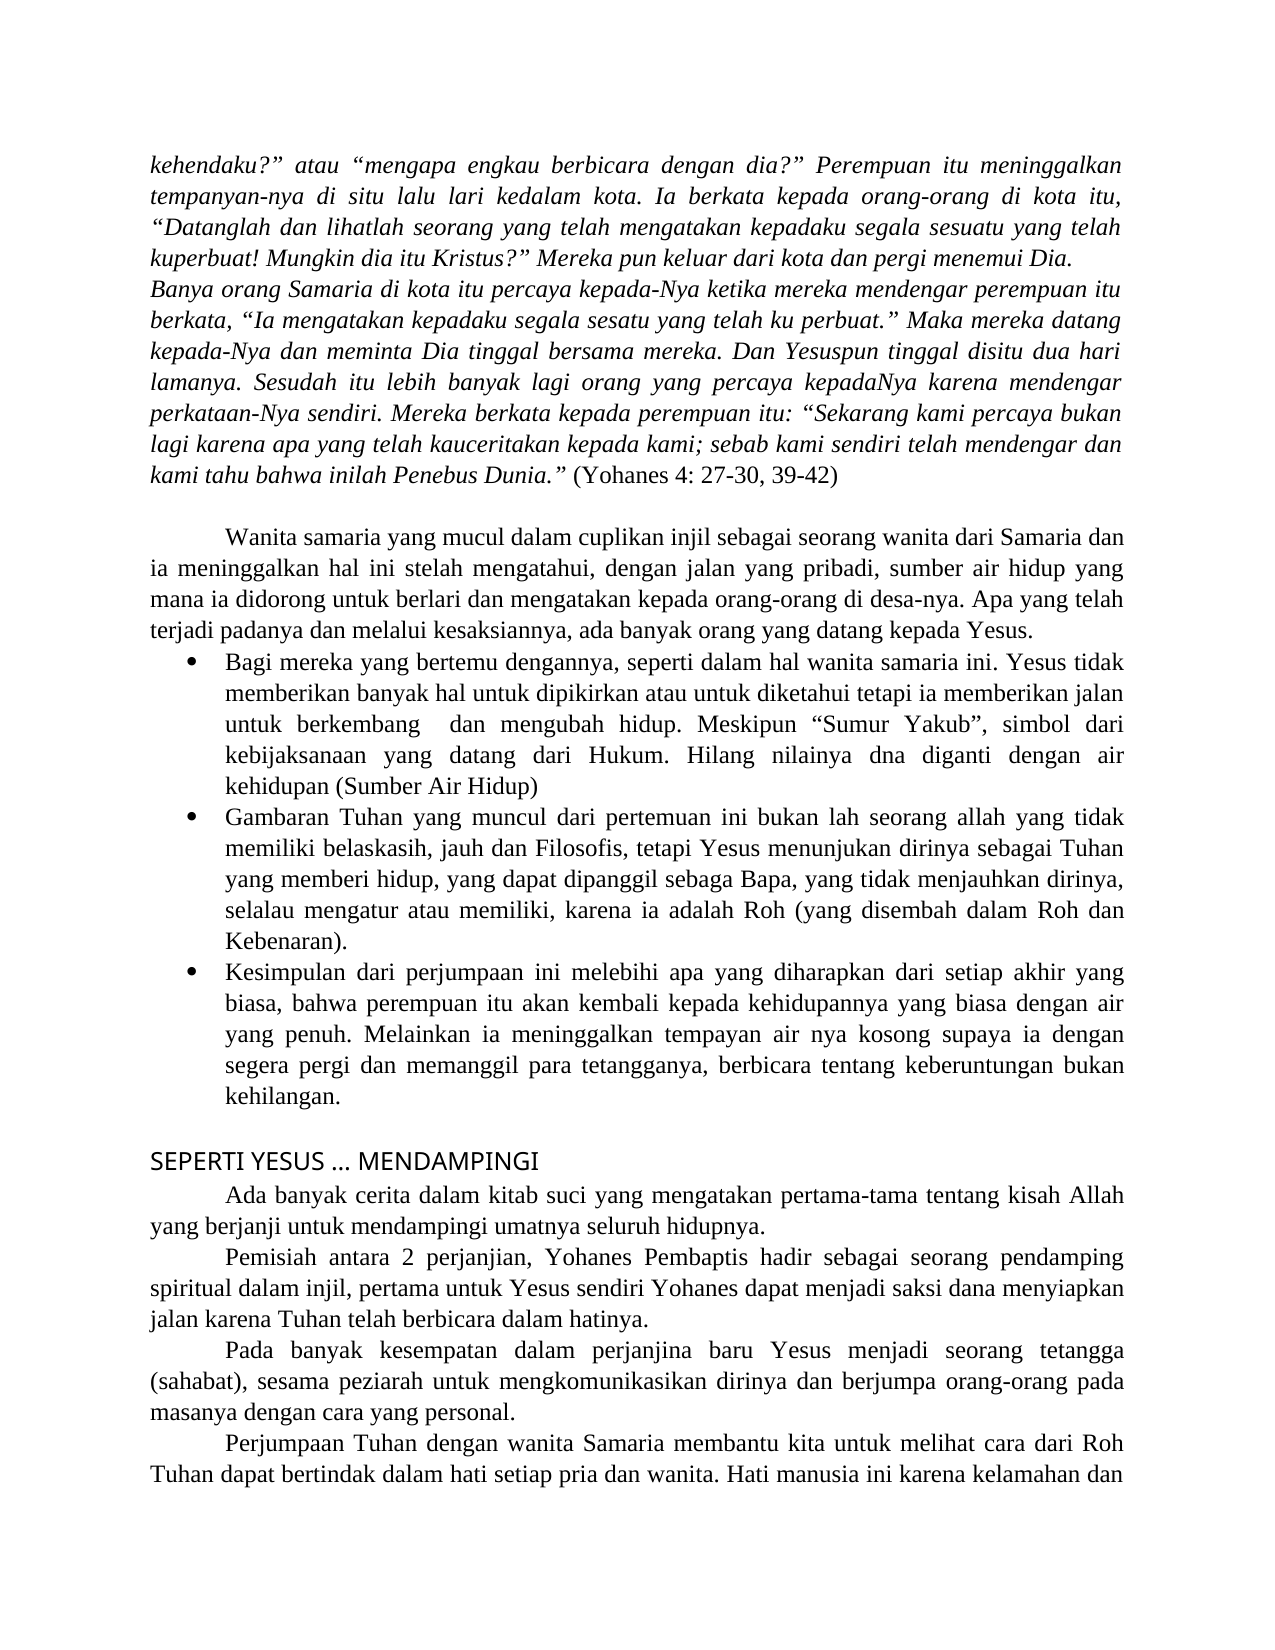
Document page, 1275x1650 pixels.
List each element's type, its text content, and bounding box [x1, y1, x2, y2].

text Pada banyak kesempatan dalam perjanjina baru Yesus menjadi seorang tetangga (sahabat), sesama peziarah untuk mengkomunikasikan dirinya dan berjumpa orang-orang pada masanya dengan cara yang personal. [150, 1335, 1125, 1426]
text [150, 1428, 1125, 1488]
text Ada banyak cerita dalam kitab suci yang mengatakan pertama-tama tentang kisah Allah yang berjanji untuk mendampingi umatnya seluruh hidupnya. [150, 1180, 1125, 1240]
text Wanita samaria yang mucul dalam cuplikan injil sebagai seorang wanita dari Samaria dan ia meninggalkan hal ini stelah mengatahui, dengan jalan yang pribadi, sumber air hidup yang mana ia didorong untuk berlari dan mengatakan kepada orang-orang di desa-nya. Apa yang telah terjadi padanya dan melalui kesaksiannya, ada banyak orang yang datang kepada Yesus. [150, 522, 1125, 644]
list Bagi mereka yang bertemu dengannya, seperti dalam hal wanita samaria ini. Yesus tidak memberikan banyak hal untuk dipikirkan atau untuk diketahui tetapi ia memberikan jalan untuk berkembang dan mengubah hidup. Meskipun “Sumur Yakub”, simbol dari kebijaksanaan yang datang dari Hukum. Hilang nilainya dna diganti dengan air kehidupan (Sumber Air Hidup) [187, 647, 1125, 799]
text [150, 150, 1125, 272]
text Banya orang Samaria di kota itu percaya kepada-Nya ketika mereka mendengar perempuan itu berkata, “Ia mengatakan kepadaku segala sesatu yang telah ku perbuat.” Maka mereka datang kepada-Nya dan meminta Dia tinggal bersama mereka. Dan Yesuspun tinggal disitu dua hari lamanya. Sesudah itu lebih banyak lagi orang yang percaya kepadaNya karena mendengar perkataan-Nya sendiri. Mereka berkata kepada perempuan itu: “Sekarang kami percaya bukan lagi karena apa yang telah kauceritakan kepada kami; sebab kami sendiri telah mendengar dan kami tahu bahwa inilah Penebus Dunia.” (Yohanes 4: 27-30, 39-42) [150, 274, 1125, 489]
text SEPERTI YESUS … MENDAMPINGI [150, 1143, 1125, 1177]
text Pemisiah antara 2 perjanjian, Yohanes Pembaptis hadir sebagai seorang pendamping spiritual dalam injil, pertama untuk Yesus sendiri Yohanes dapat menjadi saksi dana menyiapkan jalan karena Tuhan telah berbicara dalam hatinya. [150, 1242, 1125, 1333]
list Gambaran Tuhan yang muncul dari pertemuan ini bukan lah seorang allah yang tidak memiliki belaskasih, jauh dan Filosofis, tetapi Yesus menunjukan dirinya sebagai Tuhan yang memberi hidup, yang dapat dipanggil sebaga Bapa, yang tidak menjauhkan dirinya, selalau mengatur atau memiliki, karena ia adalah Roh (yang disembah dalam Roh dan Kebenaran). [187, 802, 1125, 955]
list Kesimpulan dari perjumpaan ini melebihi apa yang diharapkan dari setiap akhir yang biasa, bahwa perempuan itu akan kembali kepada kehidupannya yang biasa dengan air yang penuh. Melainkan ia meninggalkan tempayan air nya kosong supaya ia dengan segera pergi dan memanggil para tetangganya, berbicara tentang keberuntungan bukan kehilangan. [187, 957, 1125, 1110]
